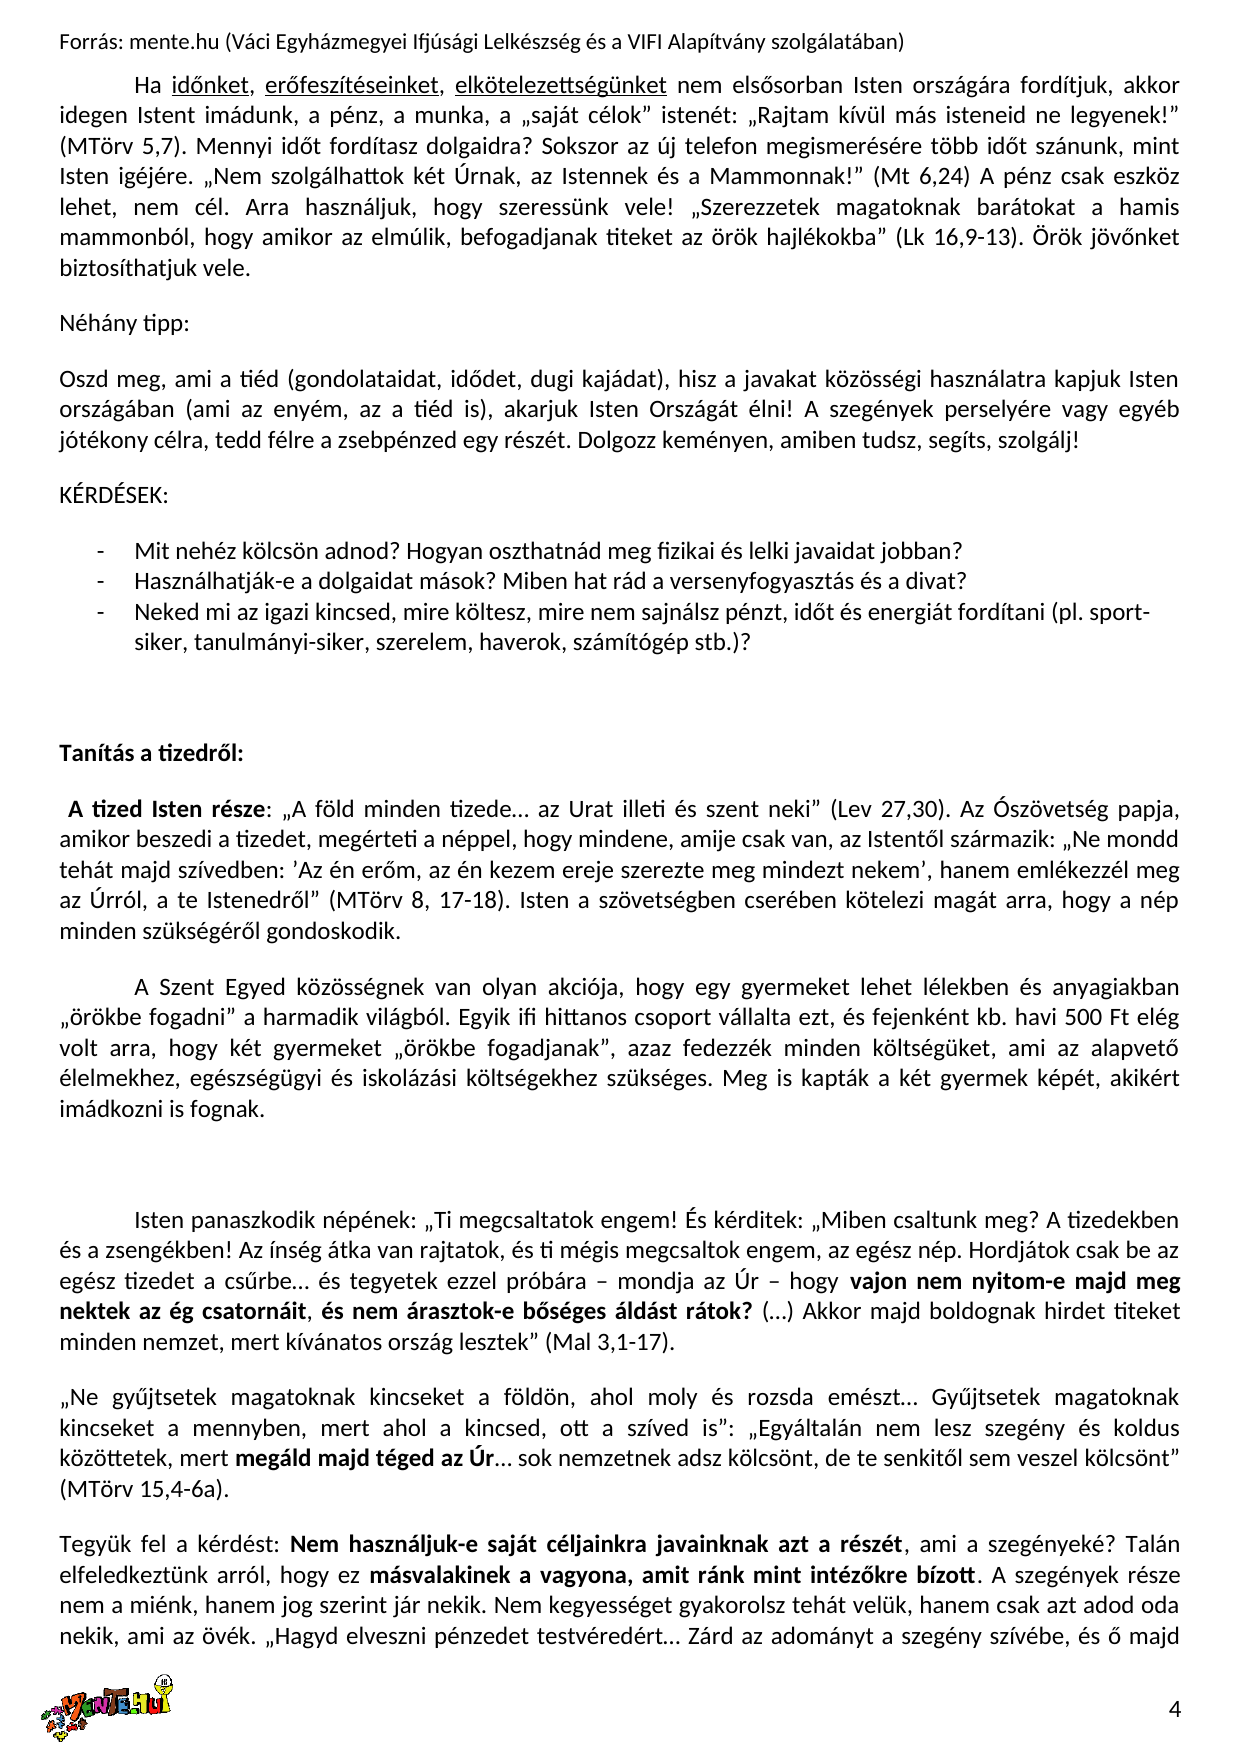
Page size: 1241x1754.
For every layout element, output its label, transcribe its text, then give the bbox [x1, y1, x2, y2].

text „Ne gyűjtsetek magatoknak kincseket a földön, ahol moly és rozsda emészt… Gyűjtsetek magatoknak kincseket a mennyben, mert ahol a kincsed, ott a szíved is”: „Egyáltalán nem lesz szegény és koldus közöttetek, mert megáld majd téged az Úr… sok nemzetnek adsz kölcsönt, de te senkitől sem veszel kölcsönt” (MTörv 15,4-6a). [59, 1381, 1181, 1503]
list Mit nehéz kölcsön adnod? Hogyan oszthatnád meg fizikai és lelki javaidat jobban? [97, 535, 1181, 566]
text Néhány tipp: [59, 307, 1181, 338]
list Neked mi az igazi kincsed, mire költesz, mire nem sajnálsz pénzt, időt és energiát fordítani (pl. sport-siker, tanulmányi-siker, szerelem, haverok, számítógép stb.)? [97, 596, 1181, 657]
text A tized Isten része: „A föld minden tizede… az Urat illeti és szent neki” (Lev 27,30). Az Ószövetség papja, amikor beszedi a tizedet, megérteti a néppel, hogy mindene, amije csak van, az Istentől származik: „Ne mondd tehát majd szívedben: ’Az én erőm, az én kezem ereje szerezte meg mindezt nekem’, hanem emlékezzél meg az Úrról, a te Istenedről” (MTörv 8, 17-18). Isten a szövetségben cserében kötelezi magát arra, hogy a nép minden szükségéről gondoskodik. [59, 793, 1181, 946]
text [59, 1528, 1181, 1651]
text KÉRDÉSEK: [59, 479, 1181, 510]
text A Szent Egyed közösségnek van olyan akciója, hogy egy gyermeket lehet lélekben és anyagiakban „örökbe fogadni” a harmadik világból. Egyik ifi hittanos csoport vállalta ezt, és fejenként kb. havi 500 Ft elég volt arra, hogy két gyermeket „örökbe fogadjanak”, azaz fedezzék minden költségüket, ami az alapvető élelmekhez, egészségügyi és iskolázási költségekhez szükséges. Meg is kapták a két gyermek képét, akikért imádkozni is fognak. [59, 971, 1181, 1123]
text Oszd meg, ami a tiéd (gondolataidat, idődet, dugi kajádat), hisz a javakat közösségi használatra kapjuk Isten országában (ami az enyém, az a tiéd is), akarjuk Isten Országát élni! A szegények perselyére vagy egyéb jótékony célra, tedd félre a zsebpénzed egy részét. Dolgozz keményen, amiben tudsz, segíts, szolgálj! [59, 363, 1181, 454]
text Ha időnket, erőfeszítéseinket, elkötelezettségünket nem elsősorban Isten országára fordítjuk, akkor idegen Istent imádunk, a pénz, a munka, a „saját célok” istenét: „Rajtam kívül más isteneid ne legyenek!” (MTörv 5,7). Mennyi időt fordítasz dolgaidra? Sokszor az új telefon megismerésére több időt szánunk, mint Isten igéjére. „Nem szolgálhattok két Úrnak, az Istennek és a Mammonnak!” (Mt 6,24) A pénz csak eszköz lehet, nem cél. Arra használjuk, hogy szeressünk vele! „Szerezzetek magatoknak barátokat a hamis mammonból, hogy amikor az elmúlik, befogadjanak titeket az örök hajlékokba” (Lk 16,9-13). Örök jövőnket biztosíthatjuk vele. [59, 69, 1181, 282]
picture [39, 1665, 178, 1744]
text Tanítás a tizedről: [59, 738, 1181, 768]
list Használhatják-e a dolgaidat mások? Miben hat rád a versenyfogyasztás és a divat? [97, 566, 1181, 596]
text Isten panaszkodik népének: „Ti megcsaltatok engem! És kérditek: „Miben csaltunk meg? A tizedekben és a zsengékben! Az ínség átka van rajtatok, és ti mégis megcsaltok engem, az egész nép. Hordjátok csak be az egész tizedet a csűrbe… és tegyetek ezzel próbára – mondja az Úr – hogy vajon nem nyitom-e majd meg nektek az ég csatornáit, és nem árasztok-e bőséges áldást rátok? (…) Akkor majd boldognak hirdet titeket minden nemzet, mert kívánatos ország lesztek” (Mal 3,1-17). [59, 1204, 1181, 1356]
